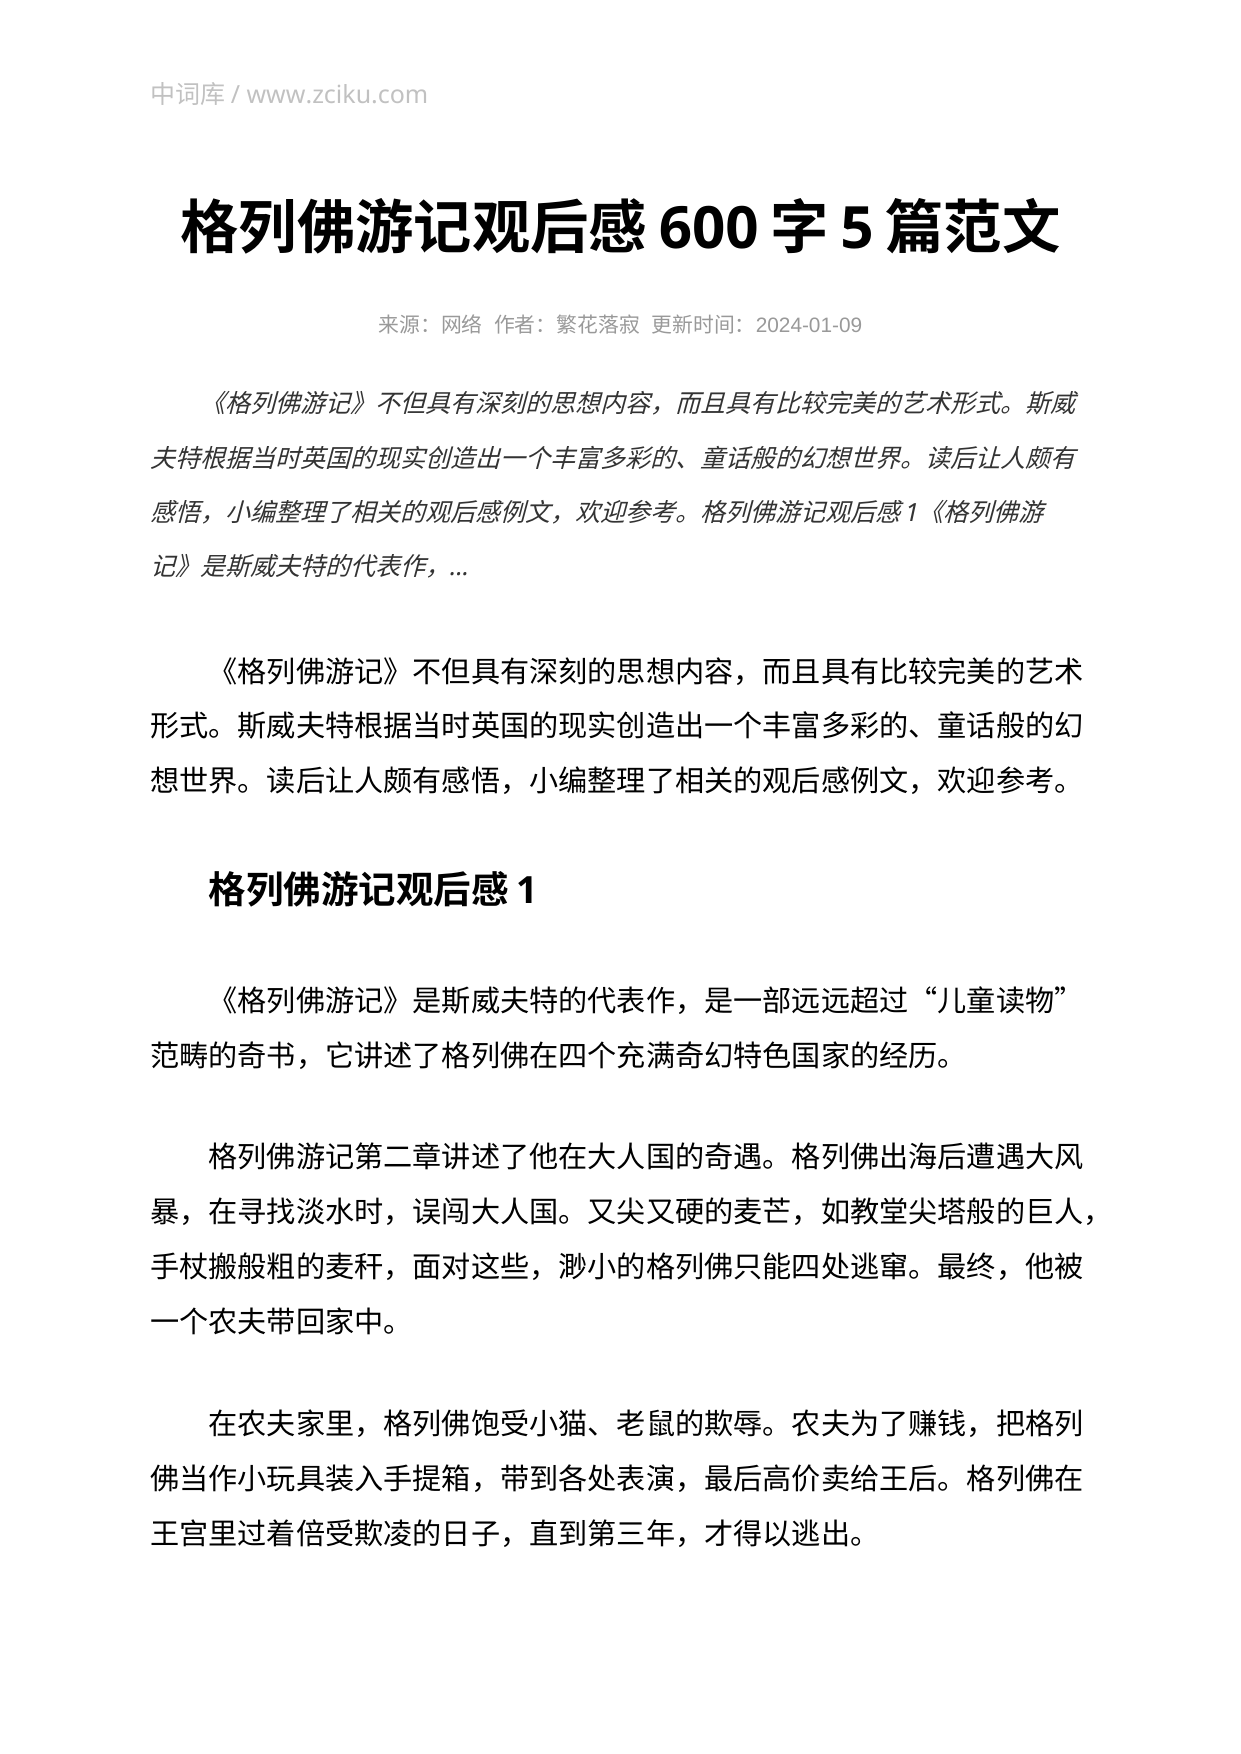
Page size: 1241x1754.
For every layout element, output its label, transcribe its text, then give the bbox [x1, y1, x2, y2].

subtitle 格列佛游记观后感600字5篇范文 [150, 181, 1090, 266]
text 来源：网络 作者：繁花落寂 更新时间：2024-01-09 [150, 313, 1090, 337]
text 《格列佛游记》是斯威夫特的代表作，是一部远远超过“儿童读物”范畴的奇书，它讲述了格列佛在四个充满奇幻特色国家的经历。 [150, 977, 1090, 1074]
text 《格列佛游记》不但具有深刻的思想内容，而且具有比较完美的艺术形式。斯威夫特根据当时英国的现实创造出一个丰富多彩的、童话般的幻想世界。读后让人颇有感悟，小编整理了相关的观后感例文，欢迎参考。格列佛游记观后感1《格列佛游记》是斯威夫特的代表作，... [150, 384, 1090, 583]
text 在农夫家里，格列佛饱受小猫、老鼠的欺辱。农夫为了赚钱，把格列佛当作小玩具装入手提箱，带到各处表演，最后高价卖给王后。格列佛在王宫里过着倍受欺凌的日子，直到第三年，才得以逃出。 [150, 1400, 1090, 1552]
text 《格列佛游记》不但具有深刻的思想内容，而且具有比较完美的艺术形式。斯威夫特根据当时英国的现实创造出一个丰富多彩的、童话般的幻想世界。读后让人颇有感悟，小编整理了相关的观后感例文，欢迎参考。 [150, 648, 1090, 800]
text 格列佛游记观后感1 [150, 860, 1090, 914]
text 格列佛游记第二章讲述了他在大人国的奇遇。格列佛出海后遭遇大风暴，在寻找淡水时，误闯大人国。又尖又硬的麦芒，如教堂尖塔般的巨人，手杖搬般粗的麦秆，面对这些，渺小的格列佛只能四处逃窜。最终，他被一个农夫带回家中。 [150, 1134, 1090, 1341]
